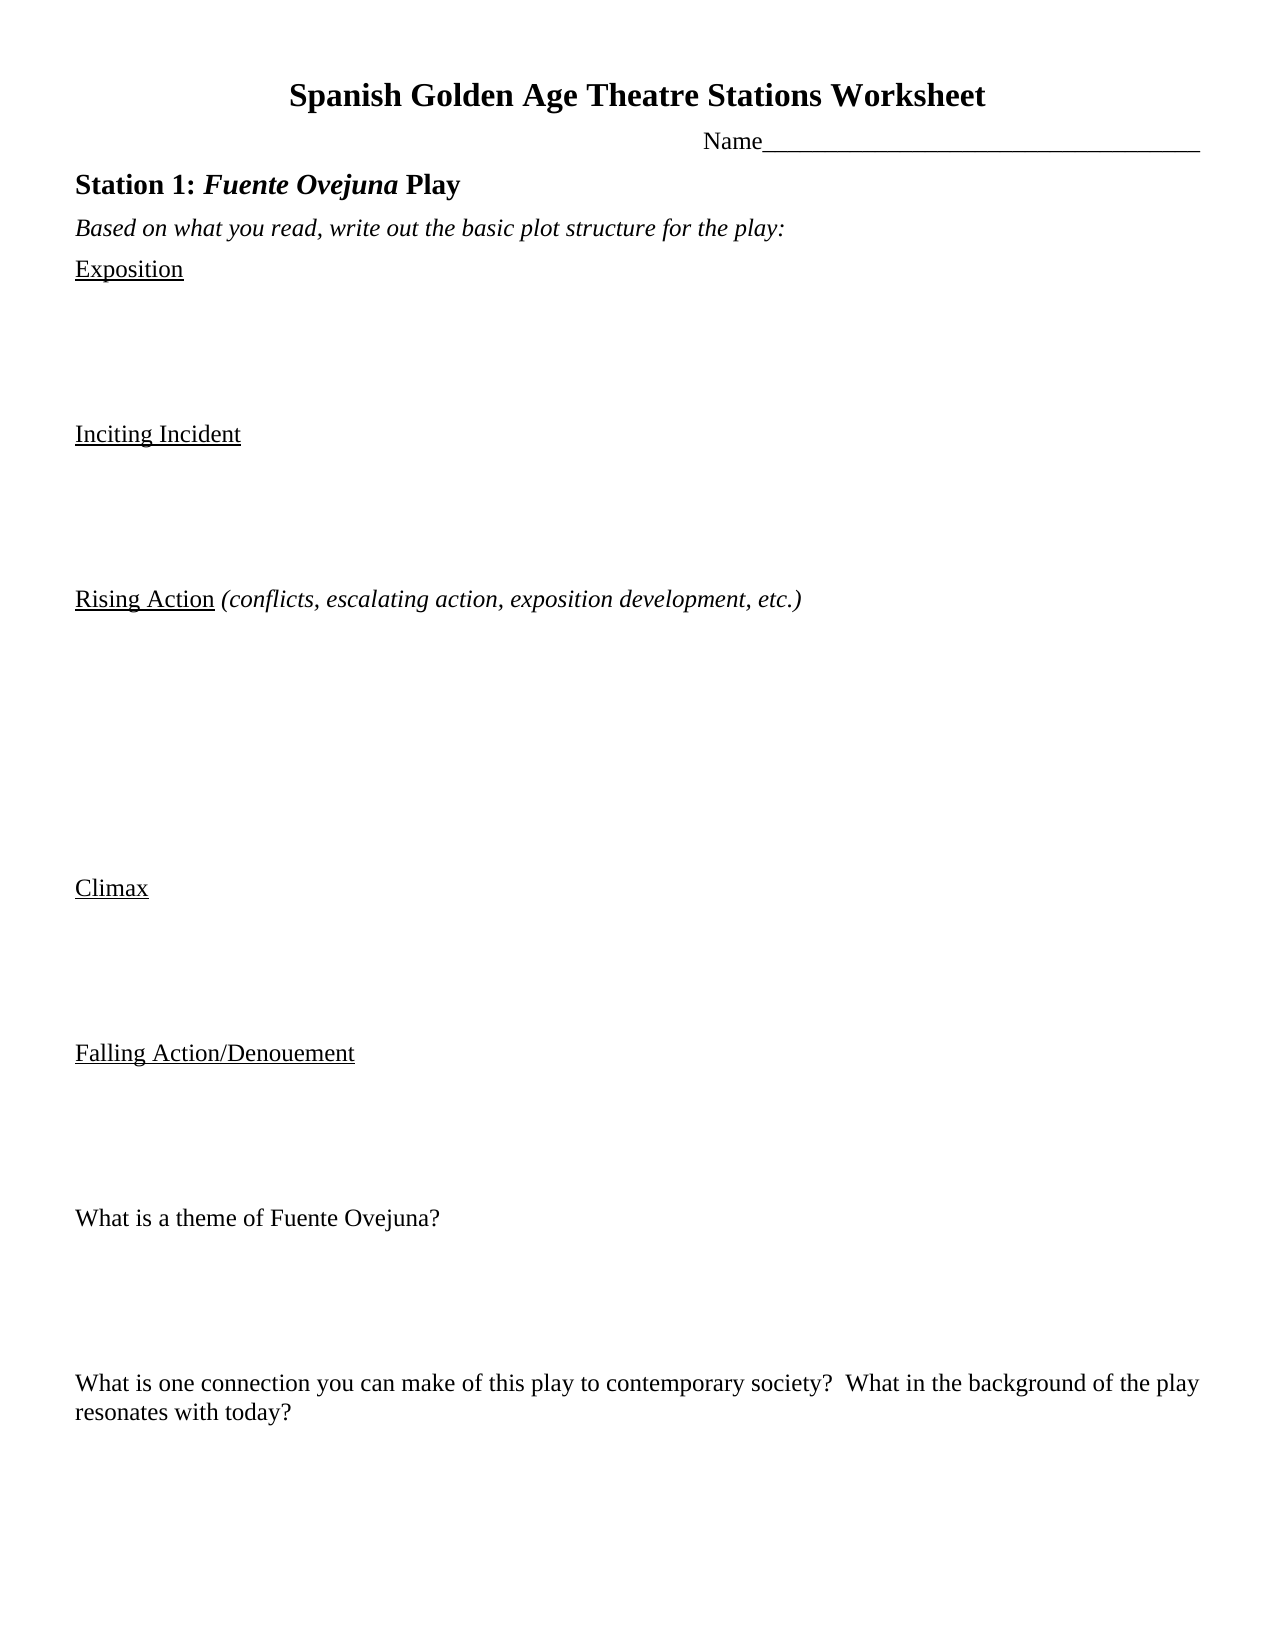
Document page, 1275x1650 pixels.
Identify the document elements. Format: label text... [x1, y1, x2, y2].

text Spanish Golden Age Theatre Stations Worksheet [75, 75, 1200, 113]
text What is one connection you can make of this play to contemporary society? What in the background of the play resonates with today? [75, 1368, 1200, 1426]
text Exposition [75, 254, 1200, 283]
text Station 1: Fuente Ovejuna Play [75, 167, 1200, 201]
text Rising Action (conflicts, escalating action, exposition development, etc.) [75, 584, 1200, 613]
text Climax [75, 873, 1200, 902]
text Inciting Incident [75, 419, 1200, 448]
text What is a theme of Fuente Ovejuna? [75, 1203, 1200, 1232]
text Falling Action/Denouement [75, 1038, 1200, 1067]
text Name___________________________________ [75, 126, 1200, 154]
text Based on what you read, write out the basic plot structure for the play: [75, 213, 1200, 242]
